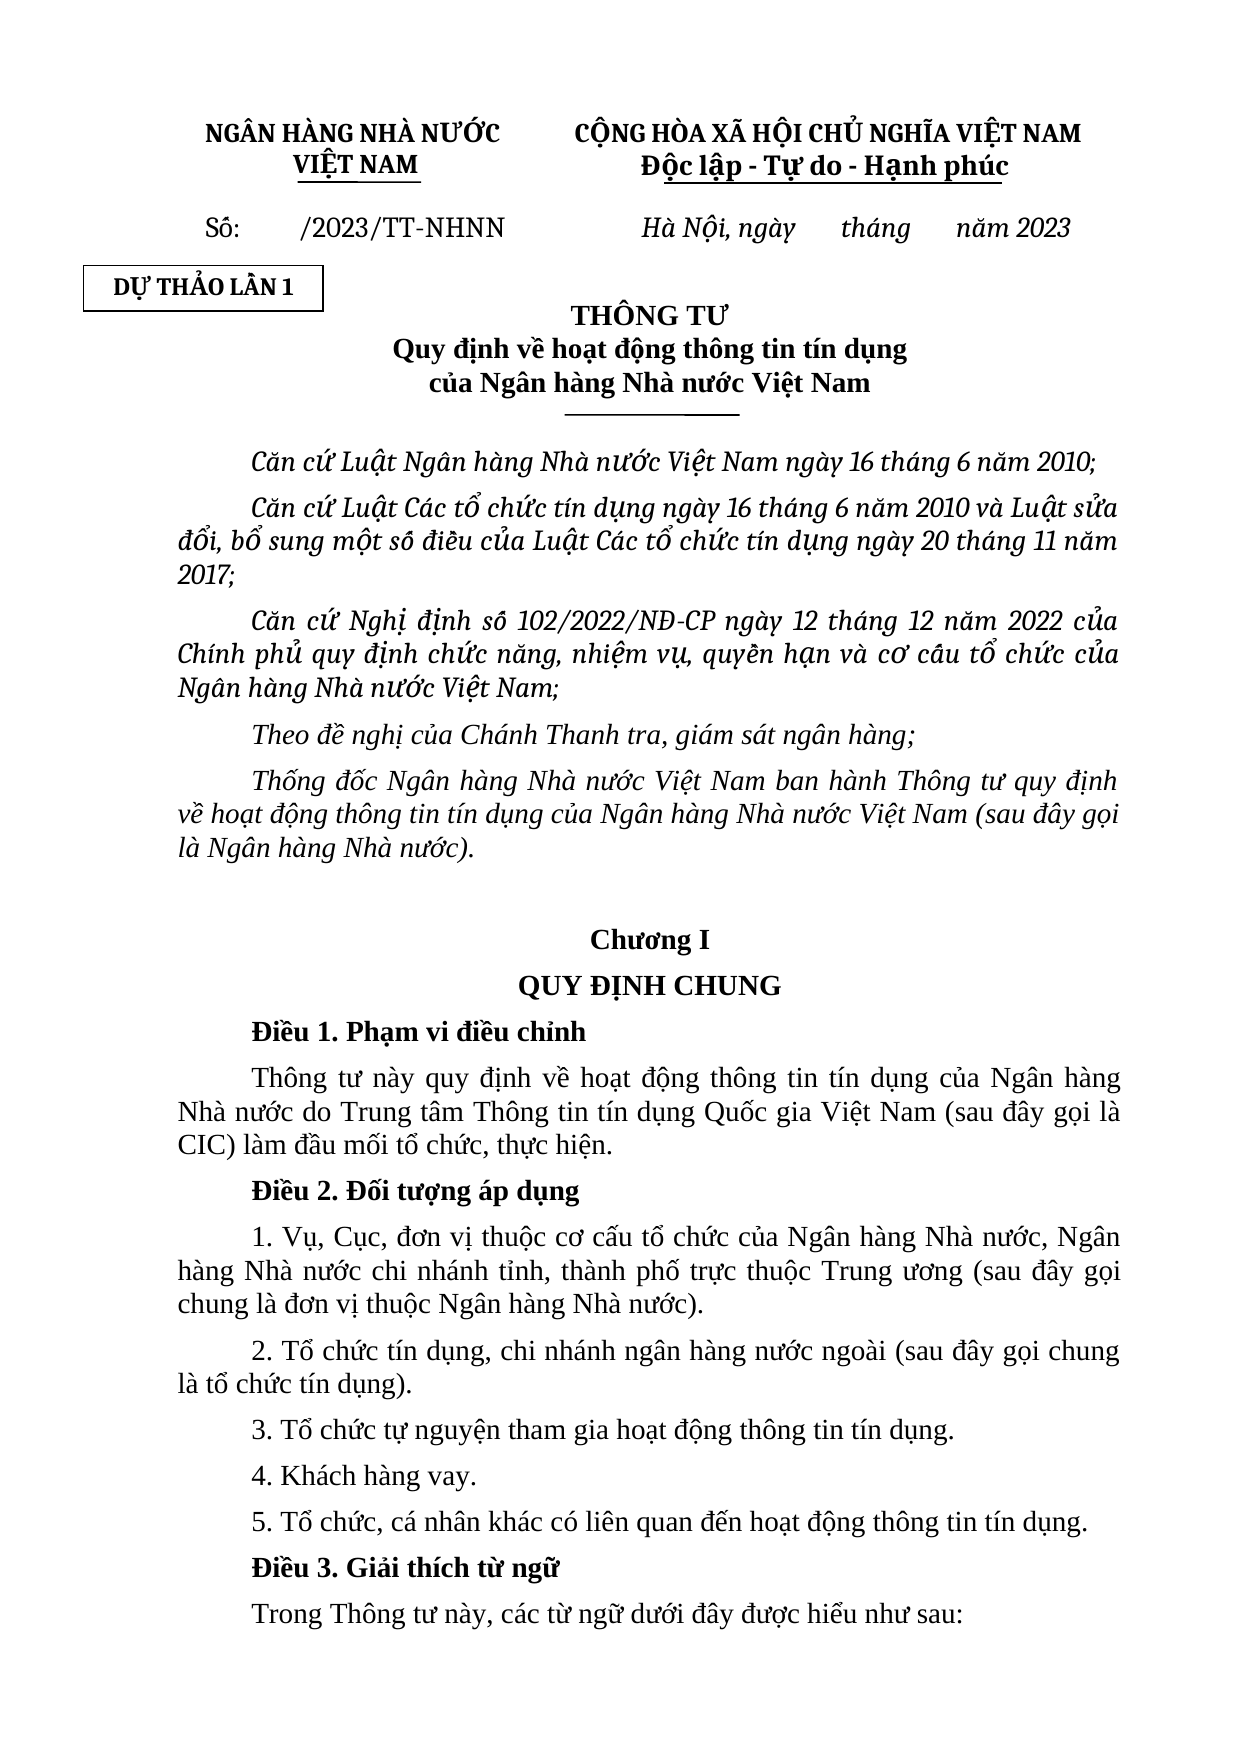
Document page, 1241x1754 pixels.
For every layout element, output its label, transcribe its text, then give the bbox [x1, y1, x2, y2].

text Theo đề nghị của Chánh Thanh tra, giám sát ngân hàng; [177, 717, 1122, 751]
text Thông tư này quy định về hoạt động thông tin tín dụng của Ngân hàng Nhà nước do Trung tâm Thông tin tín dụng Quốc gia Việt Nam (sau đây gọi là CIC) làm đầu mối tổ chức, thực hiện. [177, 1060, 1122, 1161]
text Căn cứ Luật Các tổ chức tín dụng ngày 16 tháng 6 năm 2010 và Luật sửa đổi, bổ sung một số điều của Luật Các tổ chức tín dụng ngày 20 tháng 11 năm 2017; [177, 491, 1122, 591]
table_header CỘNG HÒA XÃ HỘI CHỦ NGHĨA VIỆT NAM Độc lập - Tự do - Hạnh phúc [534, 118, 1122, 211]
text THÔNG TƯ [177, 298, 1122, 332]
text 1. Vụ, Cục, đơn vị thuộc cơ cấu tổ chức của Ngân hàng Nhà nước, Ngân hàng Nhà nước chi nhánh tỉnh, thành phố trực thuộc Trung ương (sau đây gọi chung là đơn vị thuộc Ngân hàng Nhà nước). [177, 1219, 1122, 1320]
text Điều 3. Giải thích từ ngữ [177, 1550, 1122, 1584]
text Căn cứ Luật Ngân hàng Nhà nước Việt Nam ngày 16 tháng 6 năm 2010; [177, 445, 1122, 478]
text Thống đốc Ngân hàng Nhà nước Việt Nam ban hành Thông tư quy định về hoạt động thông tin tín dụng của Ngân hàng Nhà nước Việt Nam (sau đây gọi là Ngân hàng Nhà nước). [177, 763, 1122, 864]
text Điều 1. Phạm vi điều chỉnh [177, 1014, 1122, 1048]
text Căn cứ Nghị định số 102/2022/NĐ-CP ngày 12 tháng 12 năm 2022 của Chính phủ quy định chức năng, nhiệm vụ, quyền hạn và cơ cấu tổ chức của Ngân hàng Nhà nước Việt Nam; [177, 604, 1122, 704]
text Chương I [177, 922, 1122, 956]
text Điều 2. Đối tượng áp dụng [177, 1173, 1122, 1207]
table_cell Số: /2023/TT-NHNN [177, 211, 534, 245]
table_cell Hà Nội, ngày tháng năm 2023 [534, 211, 1122, 245]
text của Ngân hàng Nhà nước Việt Nam [177, 365, 1122, 399]
text 2. Tổ chức tín dụng, chi nhánh ngân hàng nước ngoài (sau đây gọi chung là tổ chức tín dụng). [177, 1333, 1122, 1400]
text Quy định về hoạt động thông tin tín dụng [177, 332, 1122, 365]
text 5. Tổ chức, cá nhân khác có liên quan đến hoạt động thông tin tín dụng. [177, 1504, 1122, 1538]
text 3. Tổ chức tự nguyện tham gia hoạt động thông tin tín dụng. [177, 1412, 1122, 1446]
text Trong Thông tư này, các từ ngữ dưới đây được hiểu như sau: [177, 1596, 1122, 1630]
table_header NGÂN HÀNG NHÀ NƯỚC VIỆT [177, 118, 534, 211]
text 4. Khách hàng vay. [177, 1458, 1122, 1492]
text QUY ĐỊNH CHUNG [177, 968, 1122, 1002]
